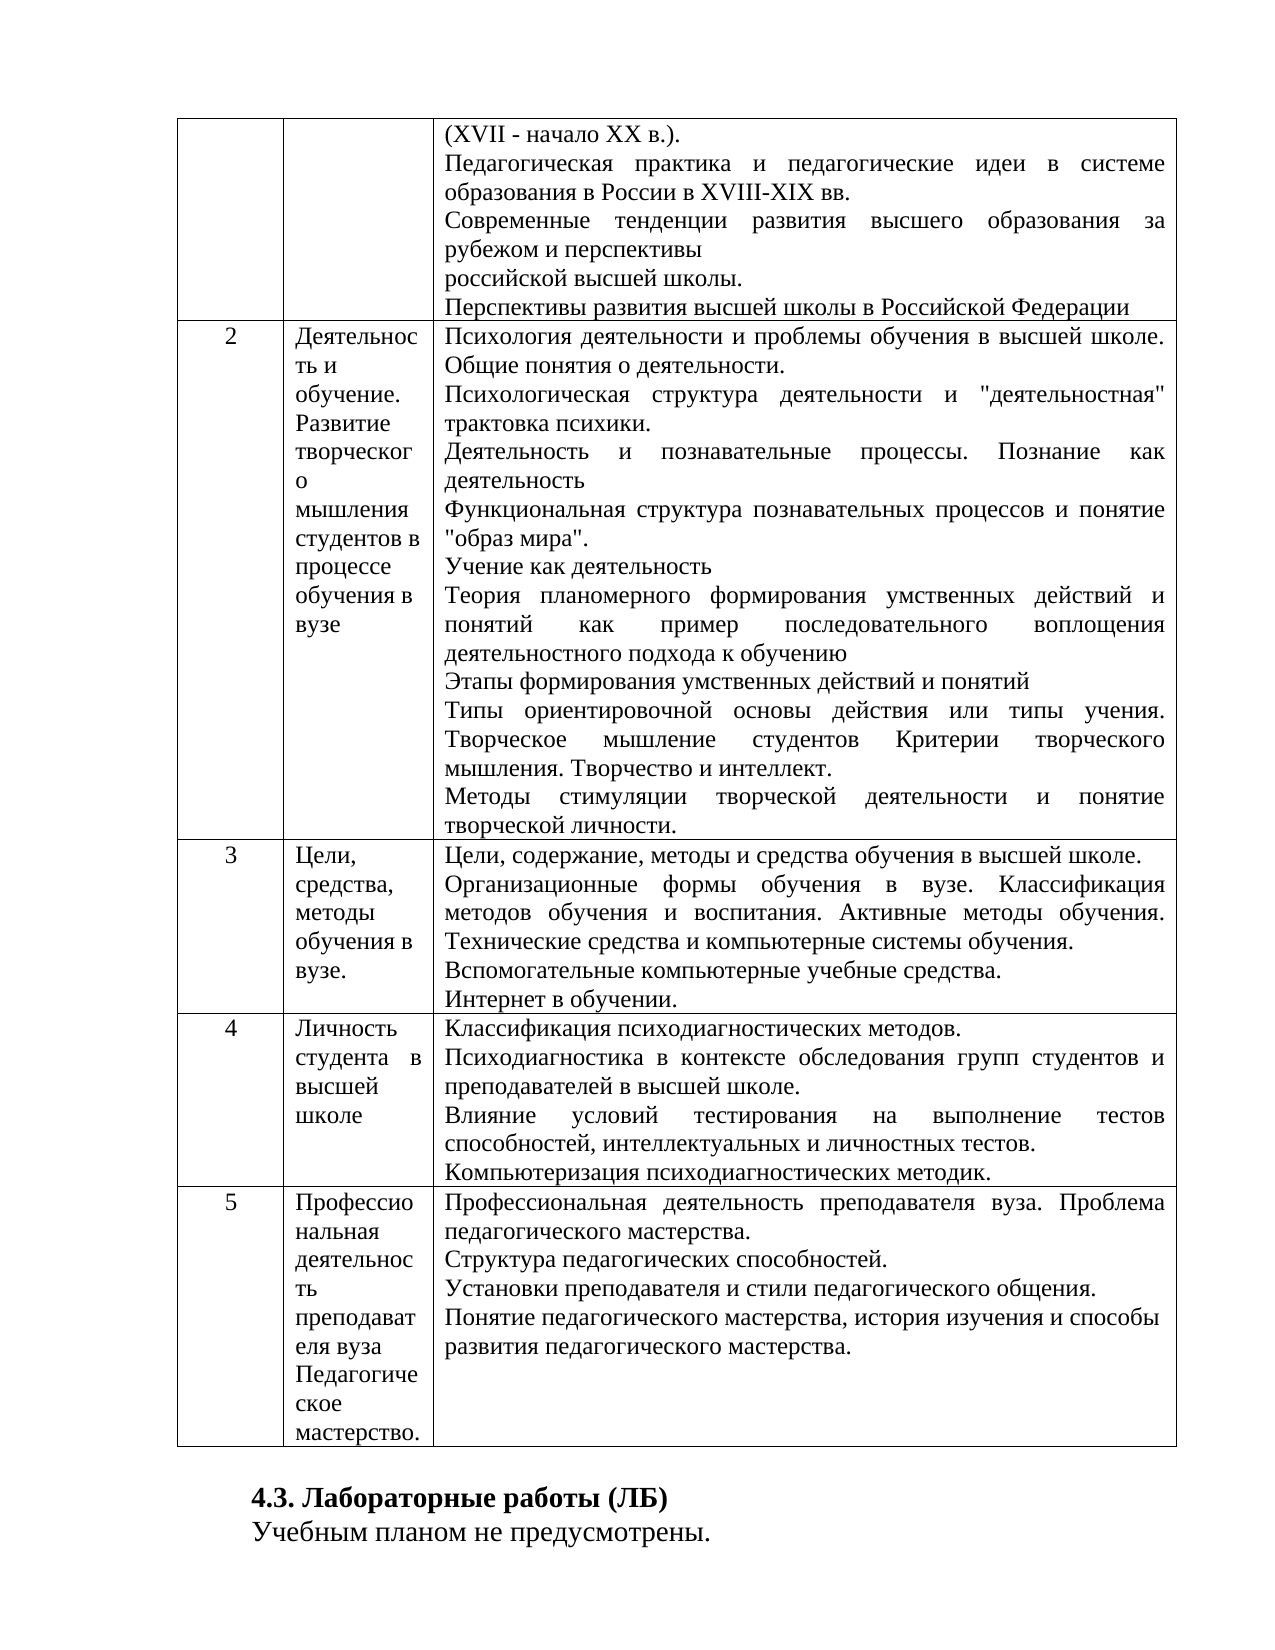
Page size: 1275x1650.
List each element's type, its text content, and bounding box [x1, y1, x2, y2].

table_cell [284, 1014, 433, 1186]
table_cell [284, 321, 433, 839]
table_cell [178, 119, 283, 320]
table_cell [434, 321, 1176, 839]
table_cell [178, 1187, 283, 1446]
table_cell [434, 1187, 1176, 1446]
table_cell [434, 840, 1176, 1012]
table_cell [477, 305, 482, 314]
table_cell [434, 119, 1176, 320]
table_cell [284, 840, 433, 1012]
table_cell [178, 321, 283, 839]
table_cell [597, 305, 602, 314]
text Учебным планом не предусмотрены. [177, 1514, 1186, 1547]
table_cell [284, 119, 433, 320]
text 4.3. Лабораторные работы (ЛБ) [177, 1480, 1186, 1514]
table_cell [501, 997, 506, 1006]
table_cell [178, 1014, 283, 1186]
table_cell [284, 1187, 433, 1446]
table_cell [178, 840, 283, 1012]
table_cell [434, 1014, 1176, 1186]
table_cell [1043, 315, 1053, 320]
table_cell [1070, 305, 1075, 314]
